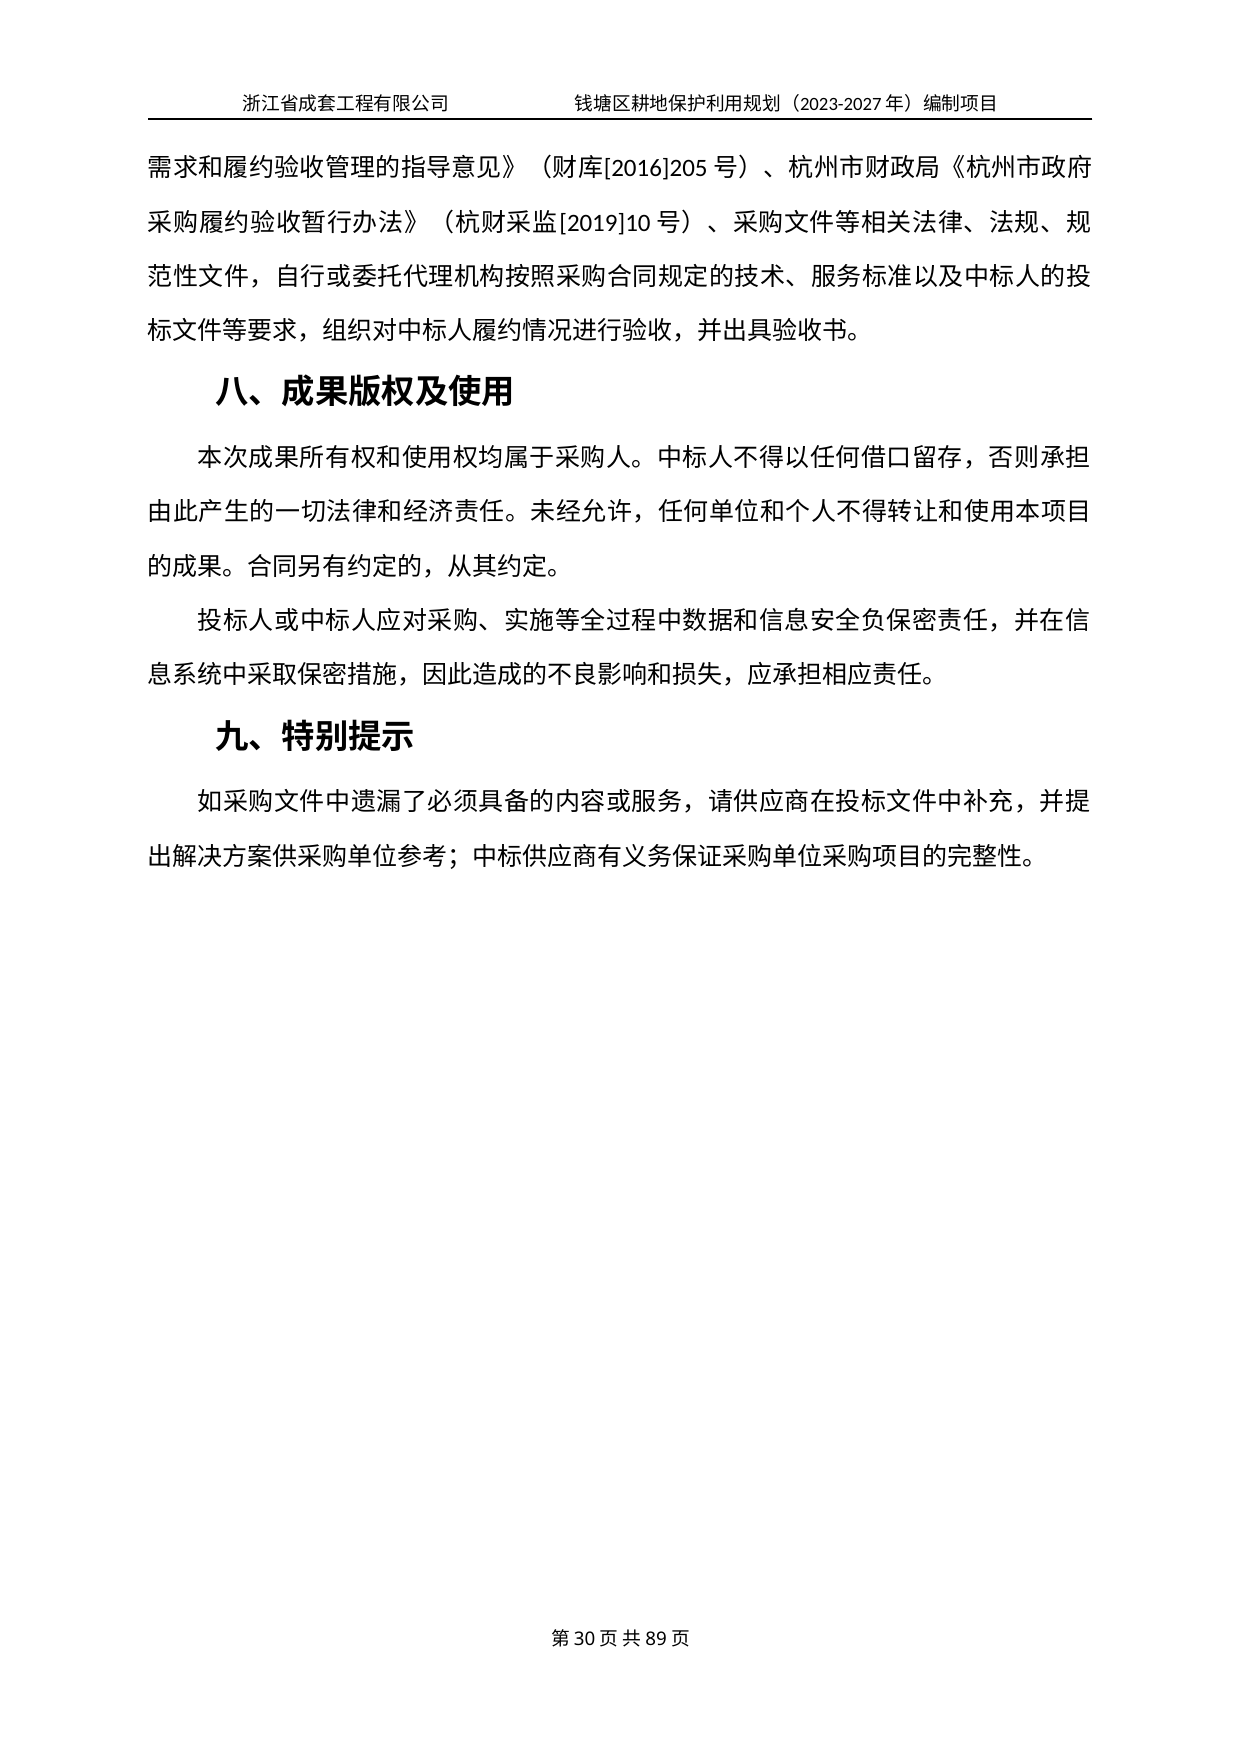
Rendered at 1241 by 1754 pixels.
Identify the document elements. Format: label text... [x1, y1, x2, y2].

text 八、成果版权及使用 [148, 365, 1092, 413]
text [148, 148, 1092, 347]
text 投标人或中标人应对采购、实施等全过程中数据和信息安全负保密责任，并在信息系统中采取保密措施，因此造成的不良影响和损失，应承担相应责任。 [148, 601, 1092, 691]
text 本次成果所有权和使用权均属于采购人。中标人不得以任何借口留存，否则承担由此产生的一切法律和经济责任。未经允许，任何单位和个人不得转让和使用本项目的成果。合同另有约定的，从其约定。 [148, 437, 1092, 582]
text 九、特别提示 [148, 709, 1092, 758]
text 如采购文件中遗漏了必须具备的内容或服务，请供应商在投标文件中补充，并提出解决方案供采购单位参考；中标供应商有义务保证采购单位采购项目的完整性。 [148, 782, 1092, 872]
